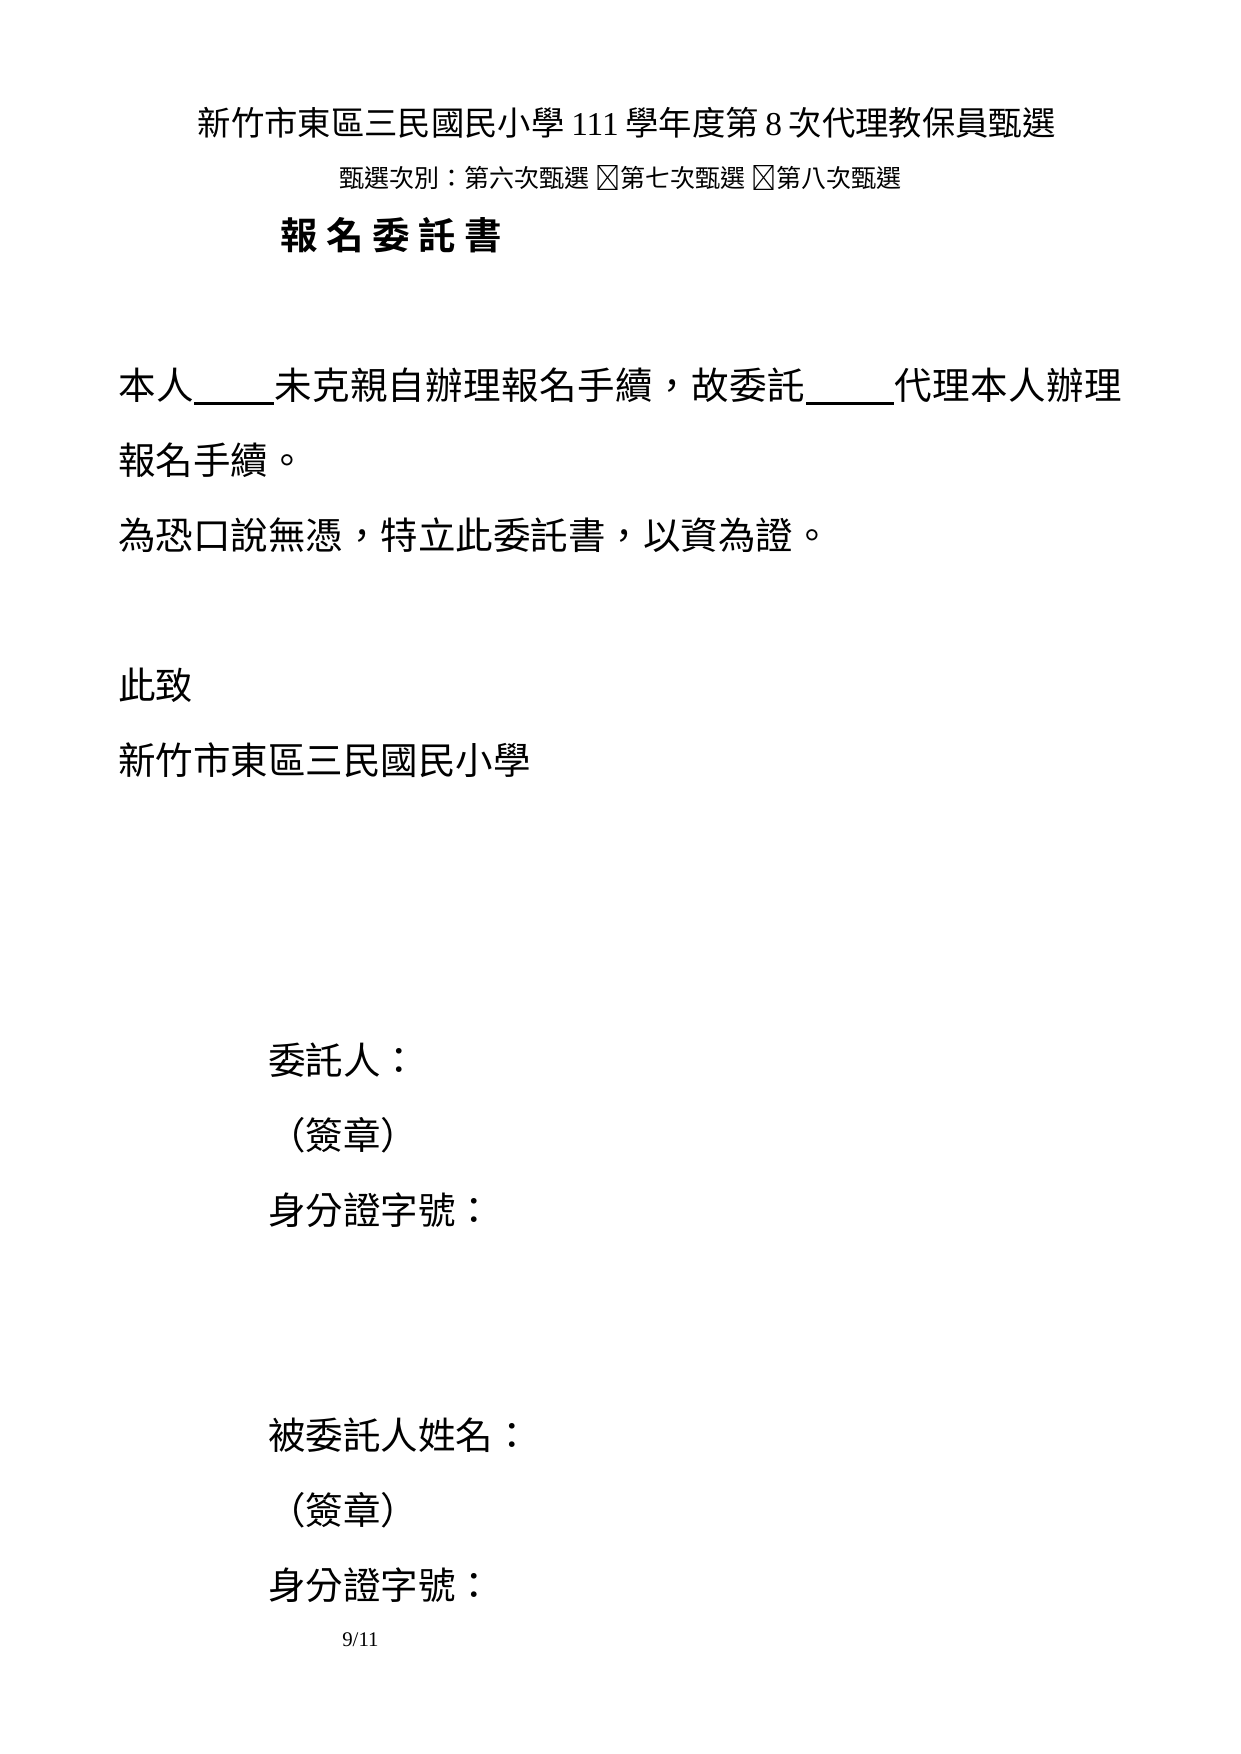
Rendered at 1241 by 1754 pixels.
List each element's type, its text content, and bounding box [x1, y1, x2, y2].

text 新竹市東區三民國民小學 [118, 720, 1122, 795]
text 身分證字號： [118, 1545, 1122, 1620]
text 委託人： [118, 1020, 1122, 1095]
text （簽章） [118, 1470, 1122, 1545]
text 身分證字號： [118, 1170, 1122, 1245]
text 此致 [118, 645, 1122, 720]
text （簽章） [118, 1095, 1122, 1170]
text 報 名 委 託 書 [118, 195, 1122, 270]
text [118, 83, 1122, 158]
text 本人 未克親自辦理報名手續，故委託 代理本人辦理報名手續。 [118, 345, 1122, 495]
text 甄選次別：第六次甄選 第七次甄選 第八次甄選 [118, 158, 1122, 195]
text 被委託人姓名： [118, 1395, 1122, 1470]
text 為恐口說無憑，特立此委託書，以資為證。 [118, 495, 1122, 570]
